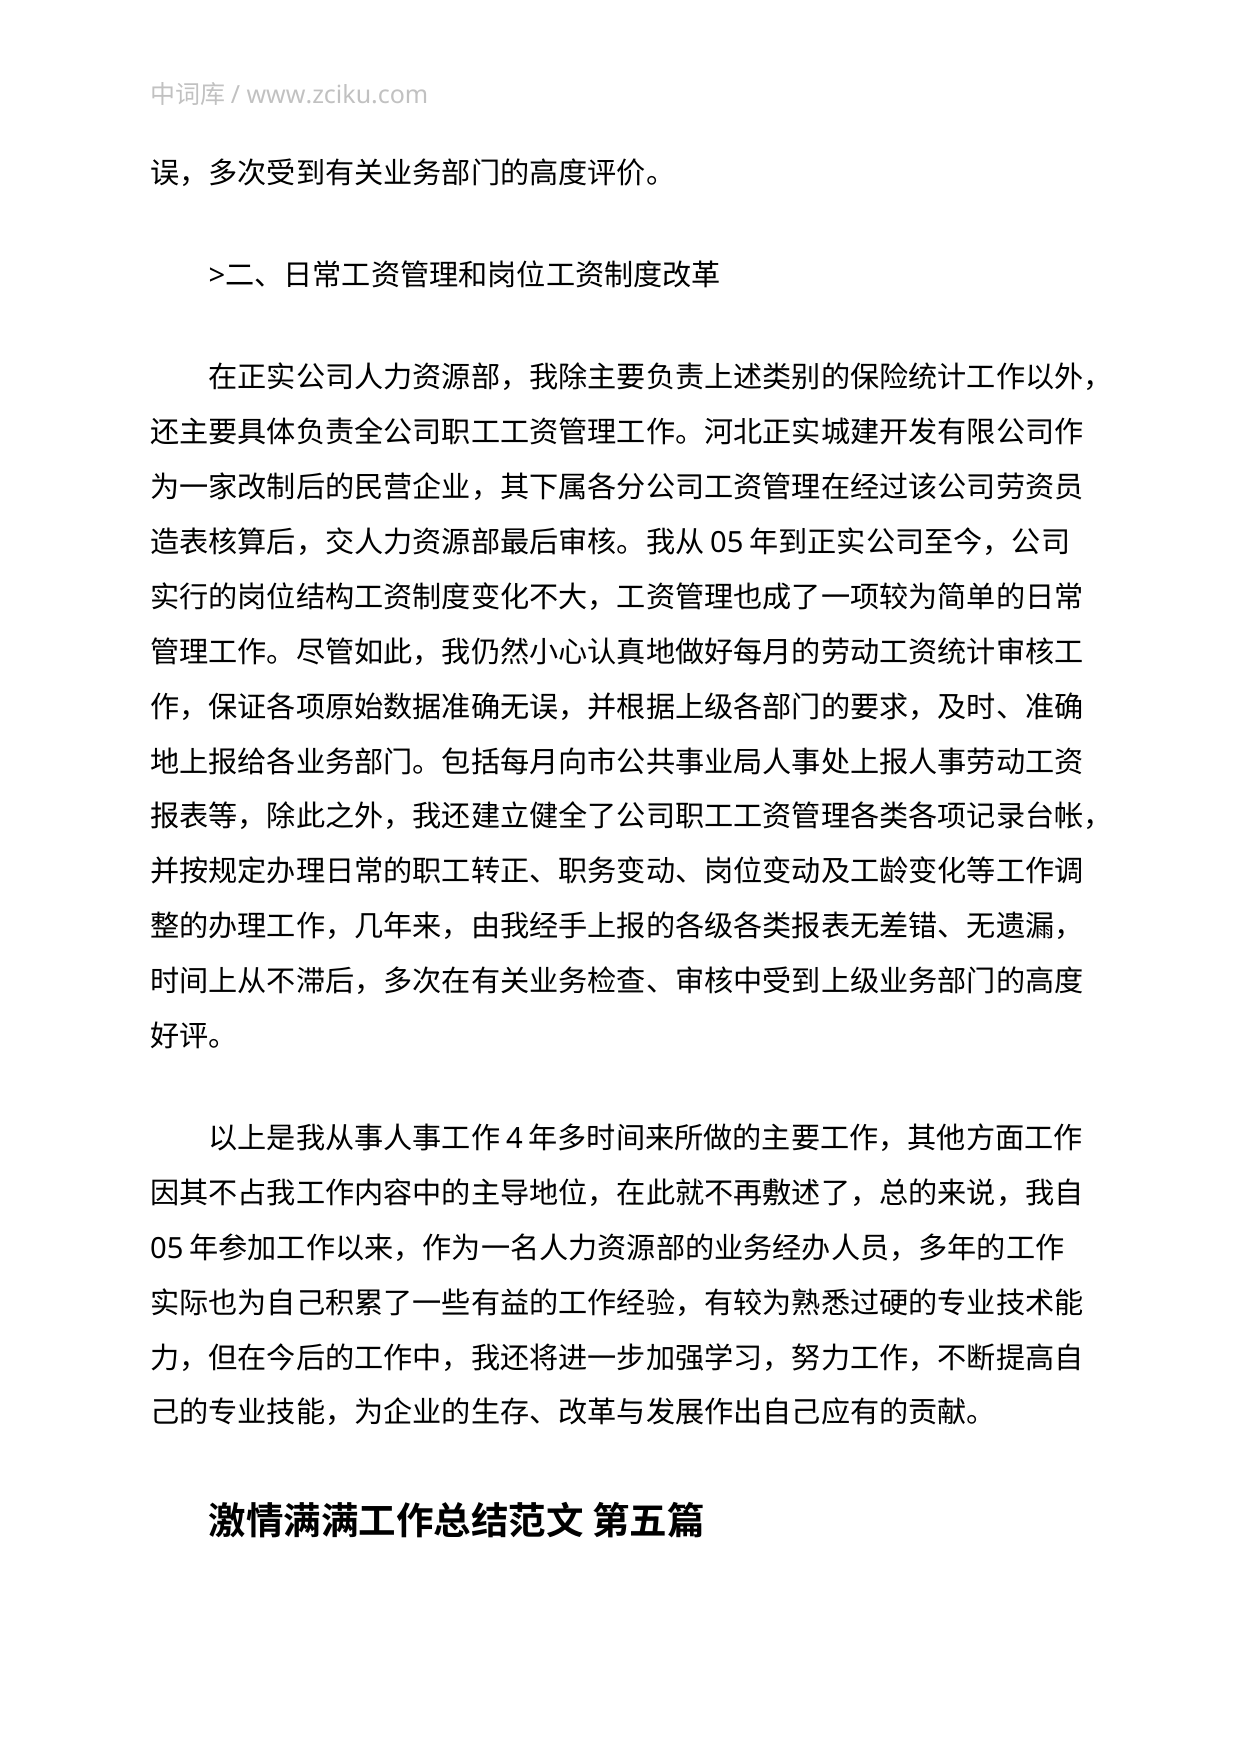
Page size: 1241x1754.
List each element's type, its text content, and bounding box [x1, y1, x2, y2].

text 在正实公司人力资源部，我除主要负责上述类别的保险统计工作以外，还主要具体负责全公司职工工资管理工作。河北正实城建开发有限公司作为一家改制后的民营企业，其下属各分公司工资管理在经过该公司劳资员造表核算后，交人力资源部最后审核。我从05年到正实公司至今，公司实行的岗位结构工资制度变化不大，工资管理也成了一项较为简单的日常管理工作。尽管如此，我仍然小心认真地做好每月的劳动工资统计审核工作，保证各项原始数据准确无误，并根据上级各部门的要求，及时、准确地上报给各业务部门。包括每月向市公共事业局人事处上报人事劳动工资报表等，除此之外，我还建立健全了公司职工工资管理各类各项记录台帐，并按规定办理日常的职工转正、职务变动、岗位变动及工龄变化等工作调整的办理工作，几年来，由我经手上报的各级各类报表无差错、无遗漏，时间上从不滞后，多次在有关业务检查、审核中受到上级业务部门的高度好评。 [150, 354, 1090, 1055]
text 以上是我从事人事工作4年多时间来所做的主要工作，其他方面工作因其不占我工作内容中的主导地位，在此就不再敷述了，总的来说，我自05年参加工作以来，作为一名人力资源部的业务经办人员，多年的工作实际也为自己积累了一些有益的工作经验，有较为熟悉过硬的专业技术能力，但在今后的工作中，我还将进一步加强学习，努力工作，不断提高自己的专业技能，为企业的生存、改革与发展作出自己应有的贡献。 [150, 1114, 1090, 1431]
text 激情满满工作总结范文 第五篇 [150, 1491, 1090, 1545]
text >二、日常工资管理和岗位工资制度改革 [150, 252, 1090, 294]
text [150, 150, 1090, 192]
